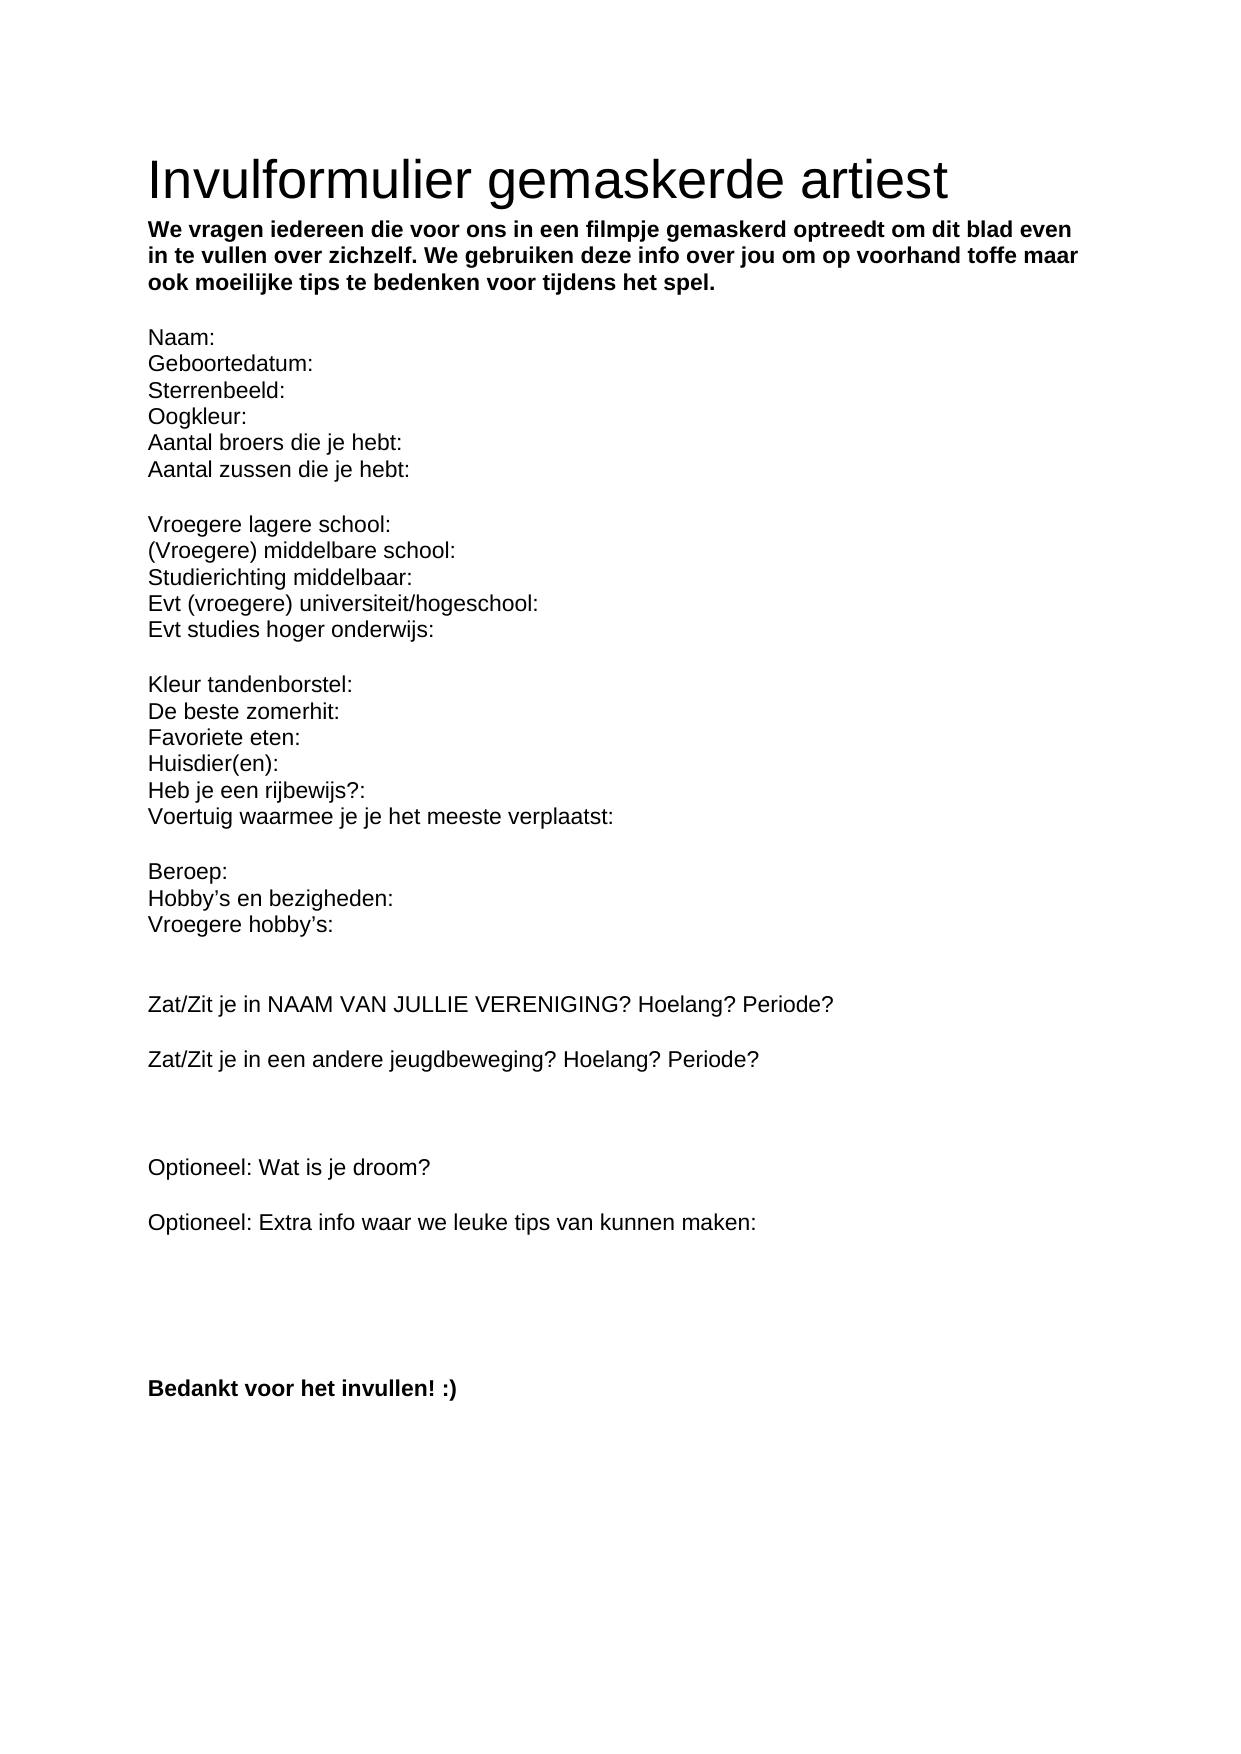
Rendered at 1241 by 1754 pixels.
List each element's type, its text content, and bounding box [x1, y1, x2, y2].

text Heb je een rijbewijs?: [148, 777, 1093, 803]
text Bedankt voor het invullen! :) [148, 1375, 1093, 1401]
text Aantal zussen die je hebt: [148, 456, 1093, 482]
text Evt (vroegere) universiteit/hogeschool: [148, 590, 1093, 616]
text Voertuig waarmee je je het meeste verplaatst: [148, 803, 1093, 829]
text Vroegere lagere school: [148, 511, 1093, 537]
text Zat/Zit je in een andere jeugdbeweging? Hoelang? Periode? [148, 1046, 1093, 1072]
text Hobby’s en bezigheden: [148, 884, 1093, 911]
text We vragen iedereen die voor ons in een filmpje gemaskerd optreedt om dit blad even in te vullen over zichzelf. We gebruiken deze info over jou om op voorhand toffe maar ook moeilijke tips te bedenken voor tijdens het spel. [148, 216, 1093, 295]
text Beroep: [148, 858, 1093, 884]
text Optioneel: Extra info waar we leuke tips van kunnen maken: [148, 1209, 1093, 1236]
text Oogkleur: [148, 403, 1093, 429]
text Naam: [148, 324, 1093, 350]
text De beste zomerhit: [148, 698, 1093, 724]
text (Vroegere) middelbare school: [148, 537, 1093, 563]
text Vroegere hobby’s: [148, 911, 1093, 937]
text Favoriete eten: [148, 724, 1093, 750]
text Studierichting middelbaar: [148, 563, 1093, 590]
text Optioneel: Wat is je droom? [148, 1154, 1093, 1181]
text Sterrenbeeld: [148, 377, 1093, 403]
text Geboortedatum: [148, 350, 1093, 377]
text Invulformulier gemaskerde artiest [148, 148, 1093, 210]
text Zat/Zit je in NAAM VAN JULLIE VERENIGING? Hoelang? Periode? [148, 991, 1093, 1017]
text Kleur tandenborstel: [148, 671, 1093, 698]
text Evt studies hoger onderwijs: [148, 616, 1093, 643]
text Huisdier(en): [148, 750, 1093, 777]
text Aantal broers die je hebt: [148, 429, 1093, 456]
